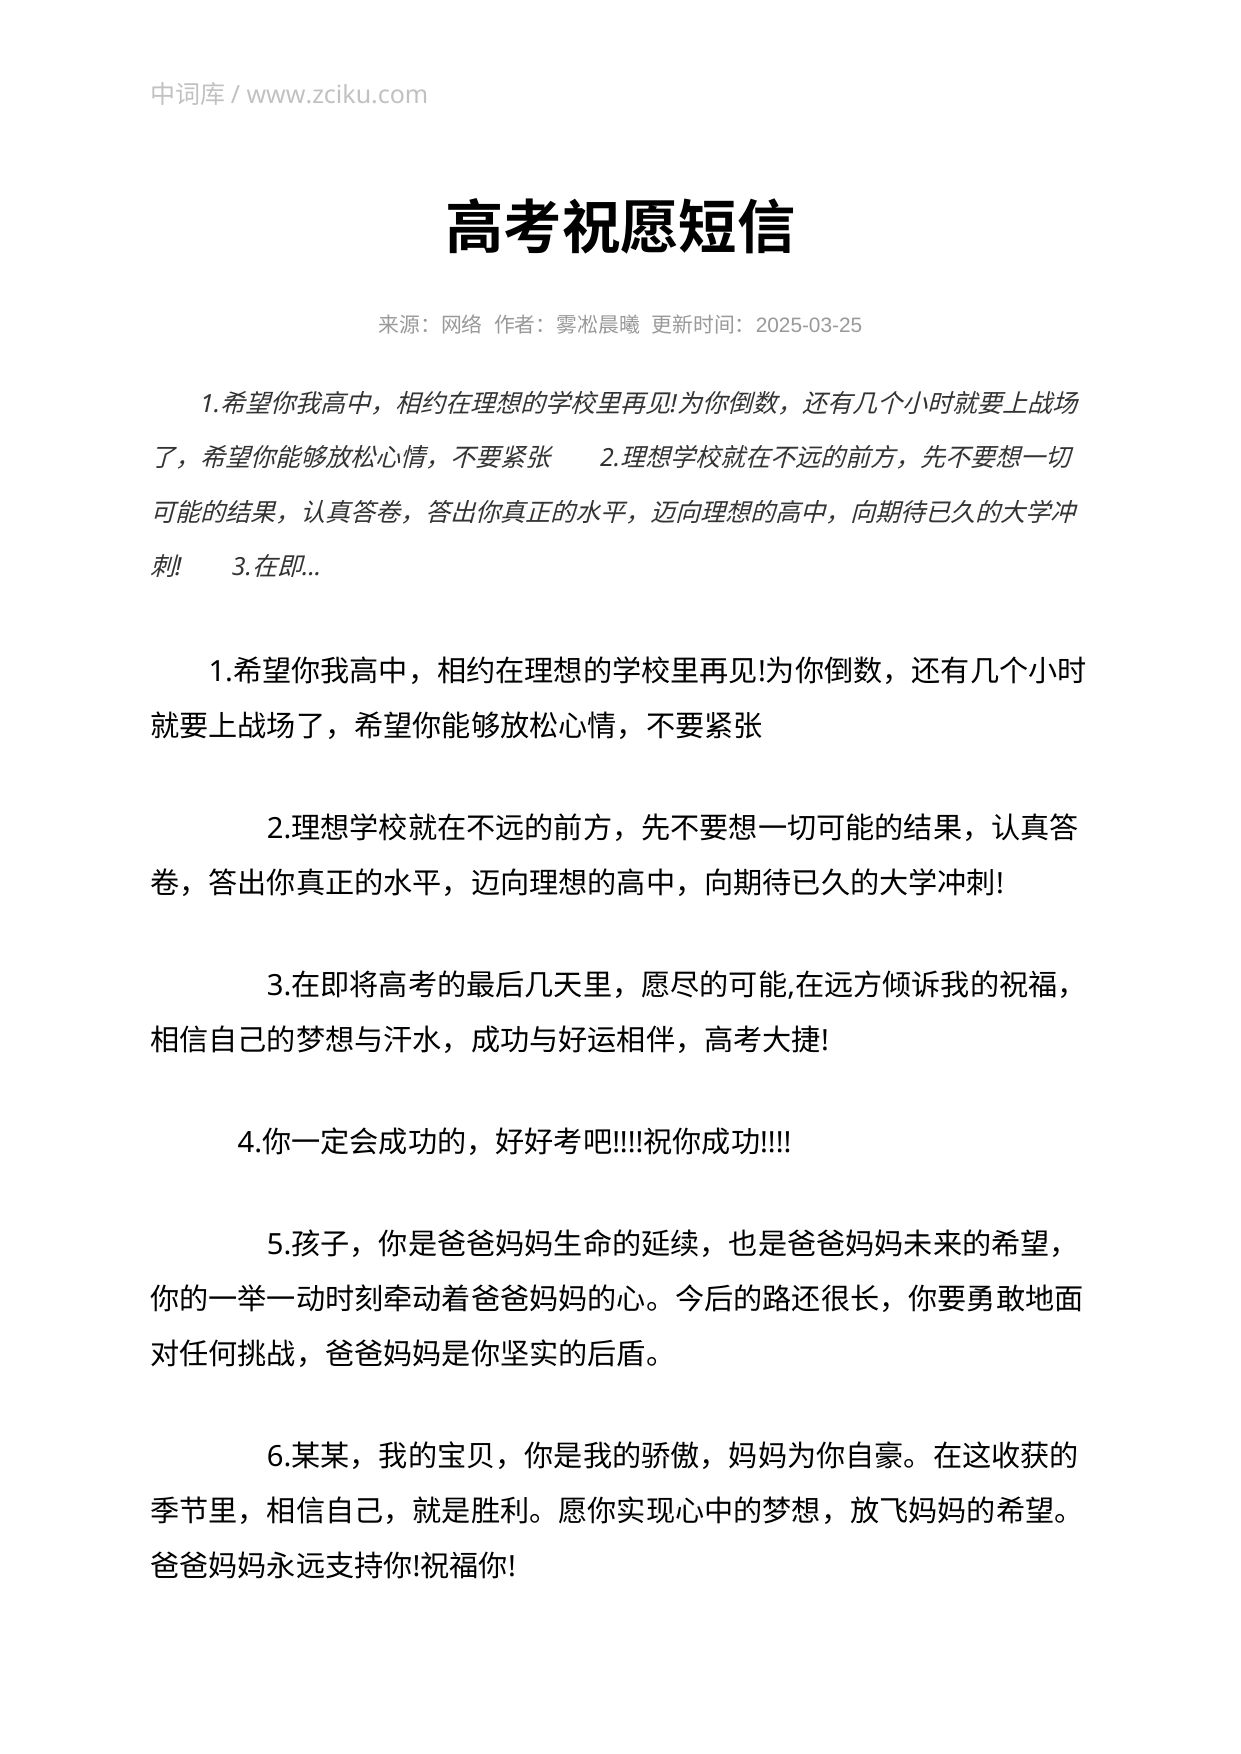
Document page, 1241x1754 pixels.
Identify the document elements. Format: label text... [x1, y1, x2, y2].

subtitle 高考祝愿短信 [150, 181, 1090, 266]
text 5.孩子，你是爸爸妈妈生命的延续，也是爸爸妈妈未来的希望，你的一举一动时刻牵动着爸爸妈妈的心。今后的路还很长，你要勇敢地面对任何挑战，爸爸妈妈是你坚实的后盾。 [150, 1221, 1090, 1373]
text 3.在即将高考的最后几天里，愿尽的可能,在远方倾诉我的祝福，相信自己的梦想与汗水，成功与好运相伴，高考大捷! [150, 962, 1090, 1059]
text 4.你一定会成功的，好好考吧!!!!祝你成功!!!! [150, 1118, 1090, 1161]
text 来源：网络 作者：雾凇晨曦 更新时间：2025-03-25 [150, 313, 1090, 337]
text 1.希望你我高中，相约在理想的学校里再见!为你倒数，还有几个小时就要上战场了，希望你能够放松心情，不要紧张 2.理想学校就在不远的前方，先不要想一切可能的结果，认真答卷，答出你真正的水平，迈向理想的高中，向期待已久的大学冲刺! 3.在即... [150, 383, 1090, 583]
text 6.某某，我的宝贝，你是我的骄傲，妈妈为你自豪。在这收获的季节里，相信自己，就是胜利。愿你实现心中的梦想，放飞妈妈的希望。爸爸妈妈永远支持你!祝福你! [150, 1432, 1090, 1584]
text 1.希望你我高中，相约在理想的学校里再见!为你倒数，还有几个小时就要上战场了，希望你能够放松心情，不要紧张 [150, 648, 1090, 745]
text 2.理想学校就在不远的前方，先不要想一切可能的结果，认真答卷，答出你真正的水平，迈向理想的高中，向期待已久的大学冲刺! [150, 804, 1090, 902]
